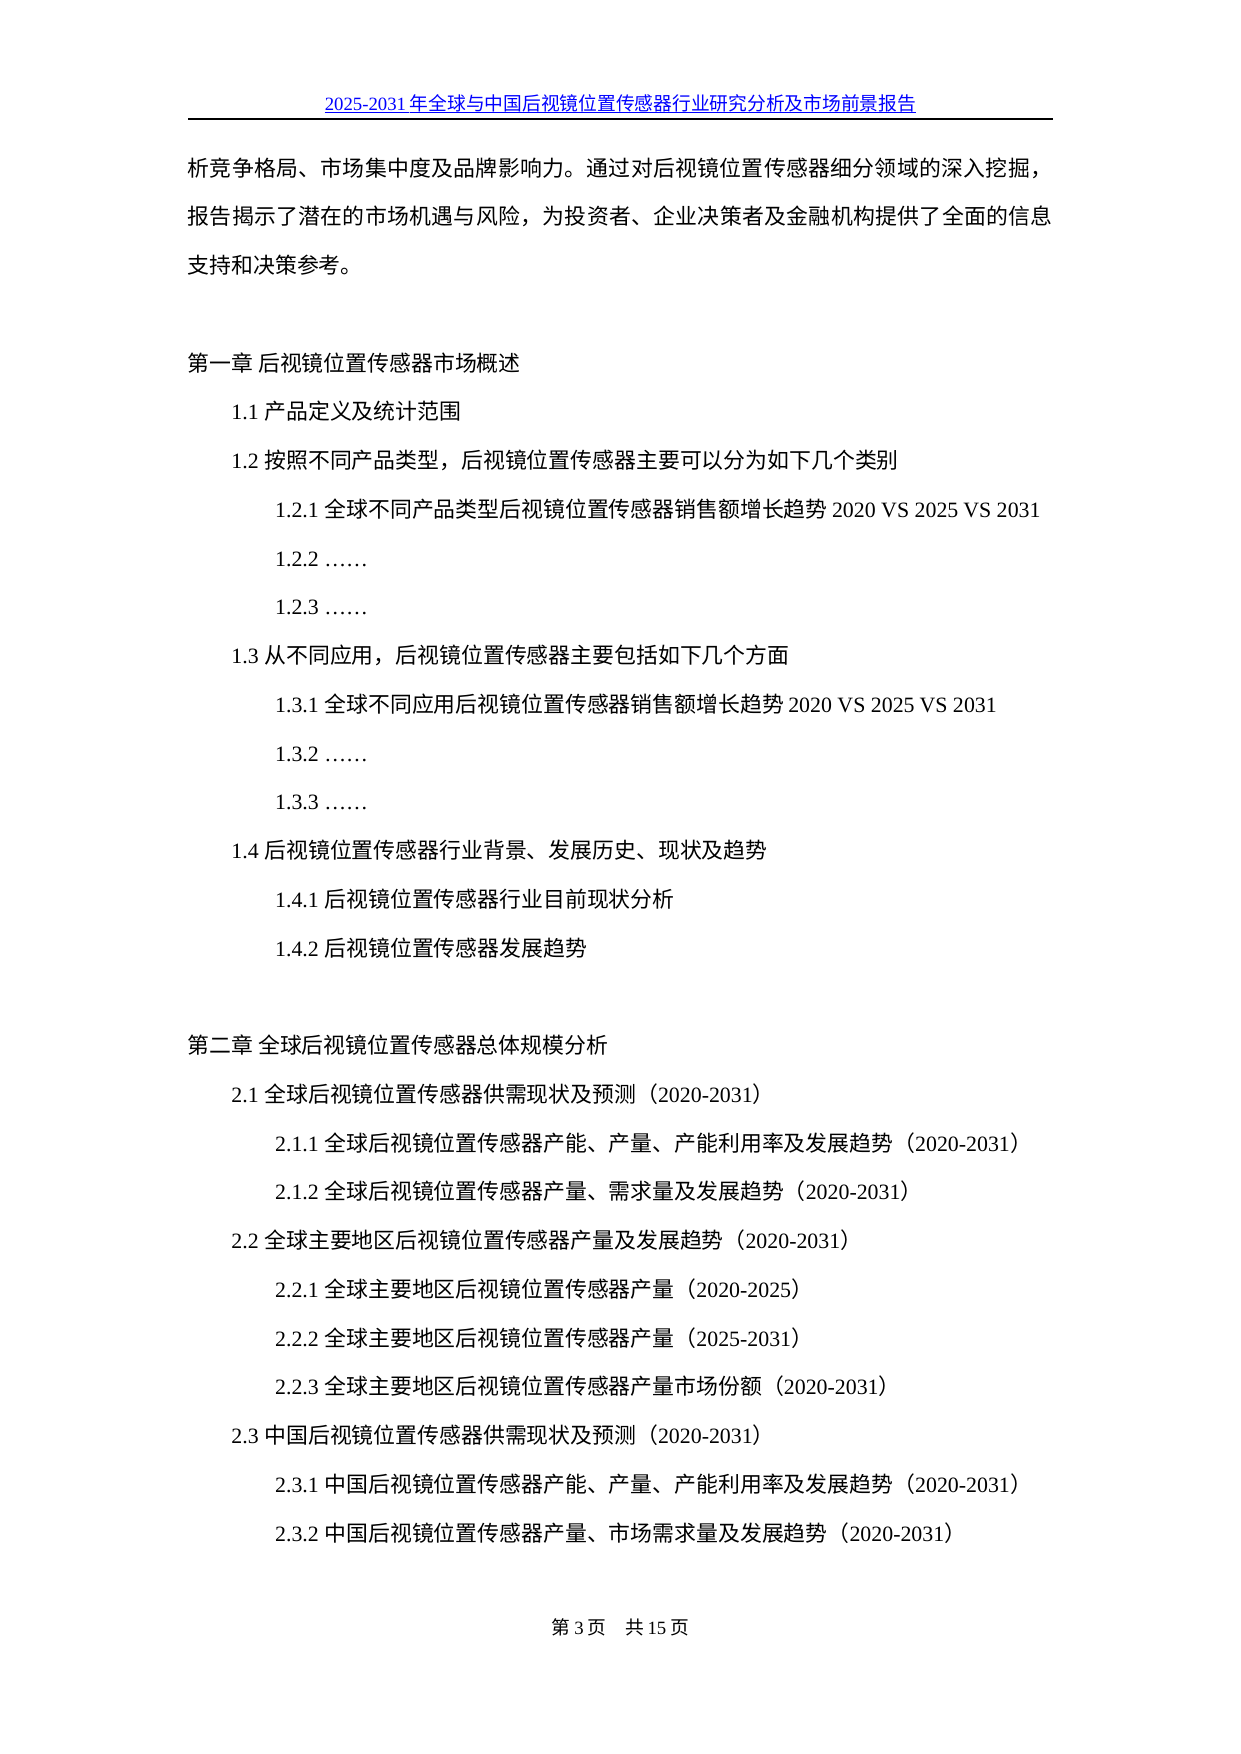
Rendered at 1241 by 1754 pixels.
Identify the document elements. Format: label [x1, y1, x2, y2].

text [187, 150, 1053, 1548]
